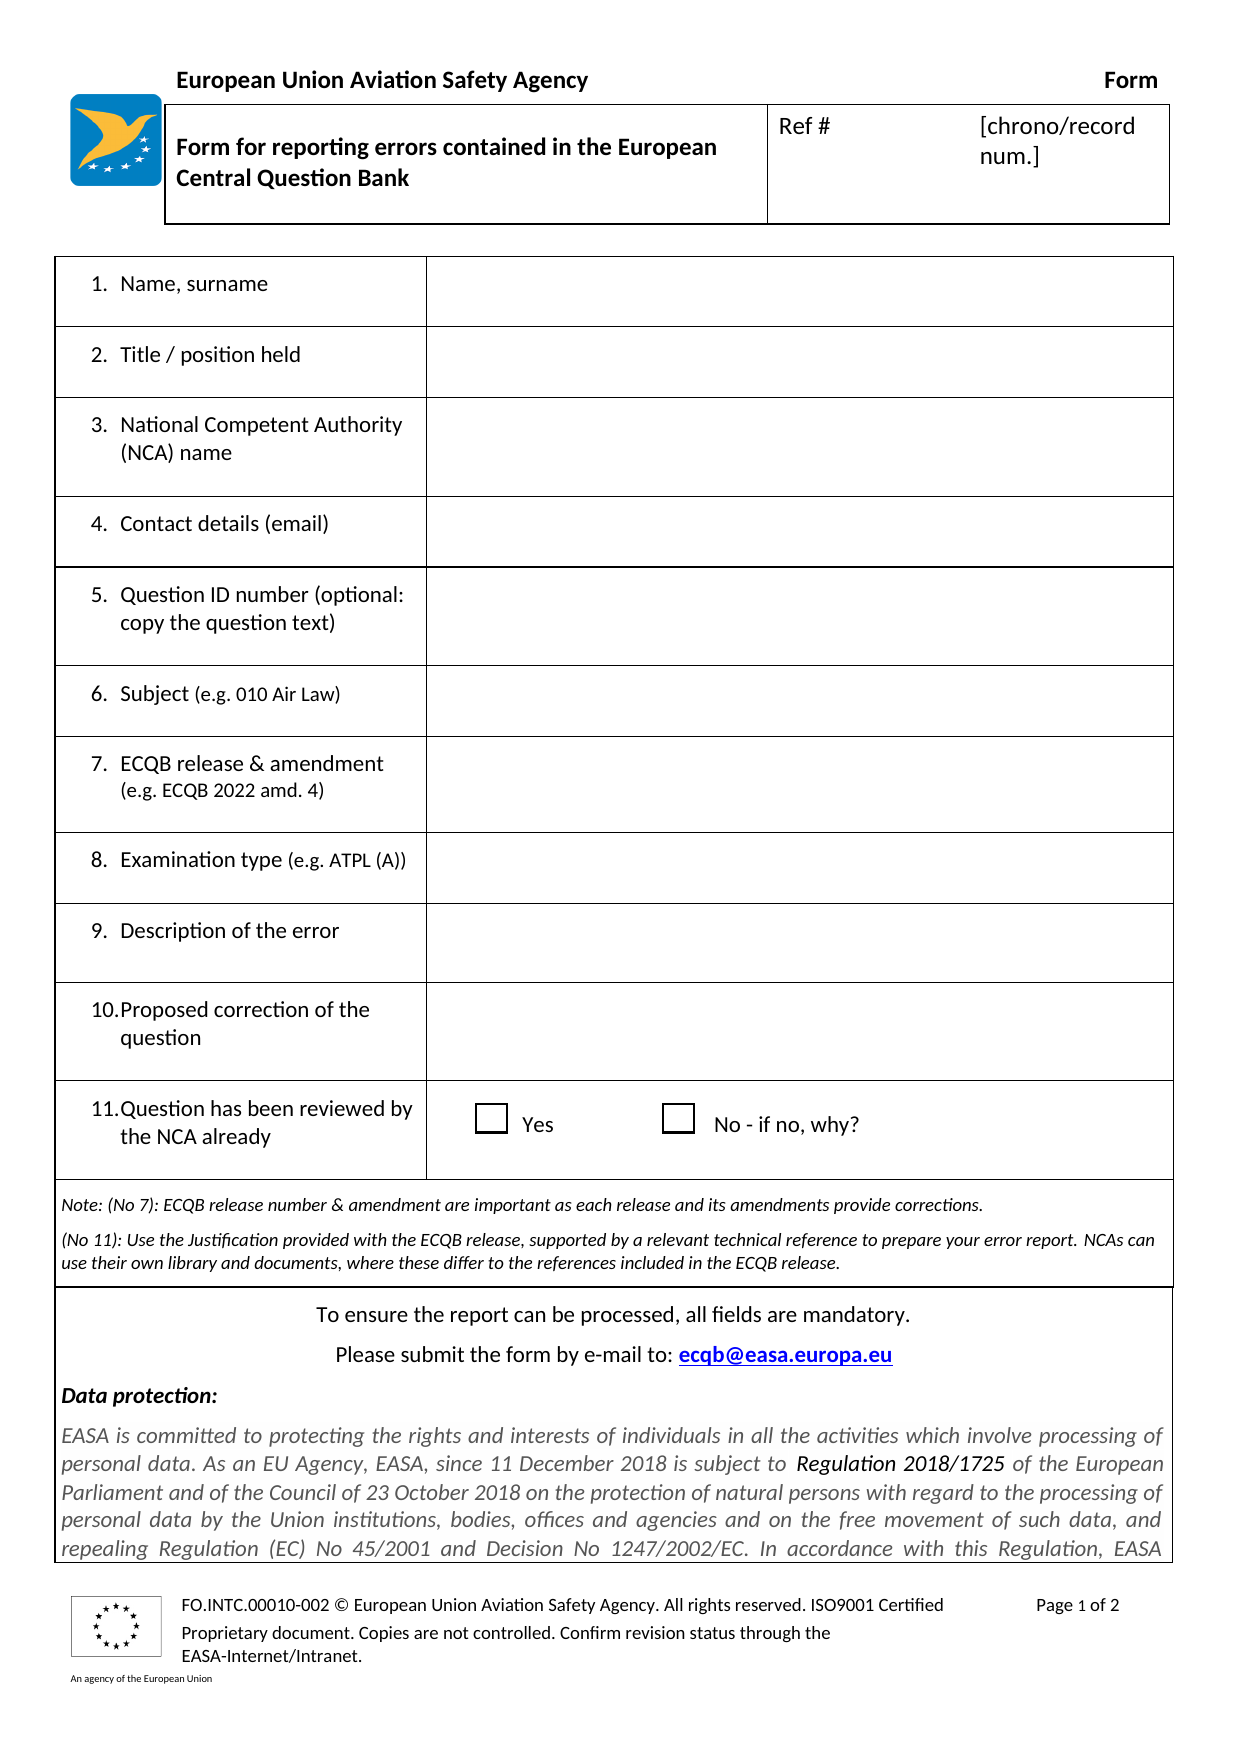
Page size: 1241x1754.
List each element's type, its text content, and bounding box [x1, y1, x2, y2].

table_cell Description of the error [56, 904, 426, 982]
table_cell [427, 327, 1173, 397]
table_cell [427, 737, 1173, 832]
table_header [427, 257, 1173, 326]
table_cell Examination type (e.g. ATPL (A)) [56, 833, 426, 903]
table_cell [427, 568, 1173, 665]
table_cell ECQB release & amendment (e.g. ECQB 2022 amd. 4) [56, 737, 426, 832]
table_cell [427, 497, 1173, 566]
table_cell [427, 398, 1173, 496]
picture [142, 147, 150, 152]
table_cell [427, 833, 1173, 903]
picture [135, 157, 143, 162]
table_cell Subject (e.g. 010 Air Law) [56, 666, 426, 736]
table_cell Question has been reviewed by the NCA already [56, 1081, 426, 1179]
table_cell [427, 666, 1173, 736]
table_cell [427, 983, 1173, 1080]
picture [89, 164, 98, 169]
table_cell Yes No - if no, why? [427, 1081, 1173, 1179]
table_header Name, surname [56, 257, 426, 326]
table_cell National Competent Authority (NCA) name [56, 398, 426, 496]
table_cell [427, 904, 1173, 982]
picture [76, 108, 155, 168]
picture [70, 1595, 162, 1657]
picture [140, 137, 148, 142]
table_cell Proposed correction of the question [56, 983, 426, 1080]
table_cell Note: (No 7): ECQB release number & amendment are important as each release and its amendments provide corrections. (No 11): Use the Justification provided with the ECQB release, supported by a relevant technical reference to prepare your error report. NCAs can use their own library and documents, where these differ to the references included in the ECQB release. [56, 1180, 1173, 1286]
table_cell Contact details (email) [56, 497, 426, 566]
picture [121, 164, 130, 169]
table_cell Title / position held [56, 327, 426, 397]
table_cell Question ID number (optional: copy the question text) [56, 568, 426, 665]
